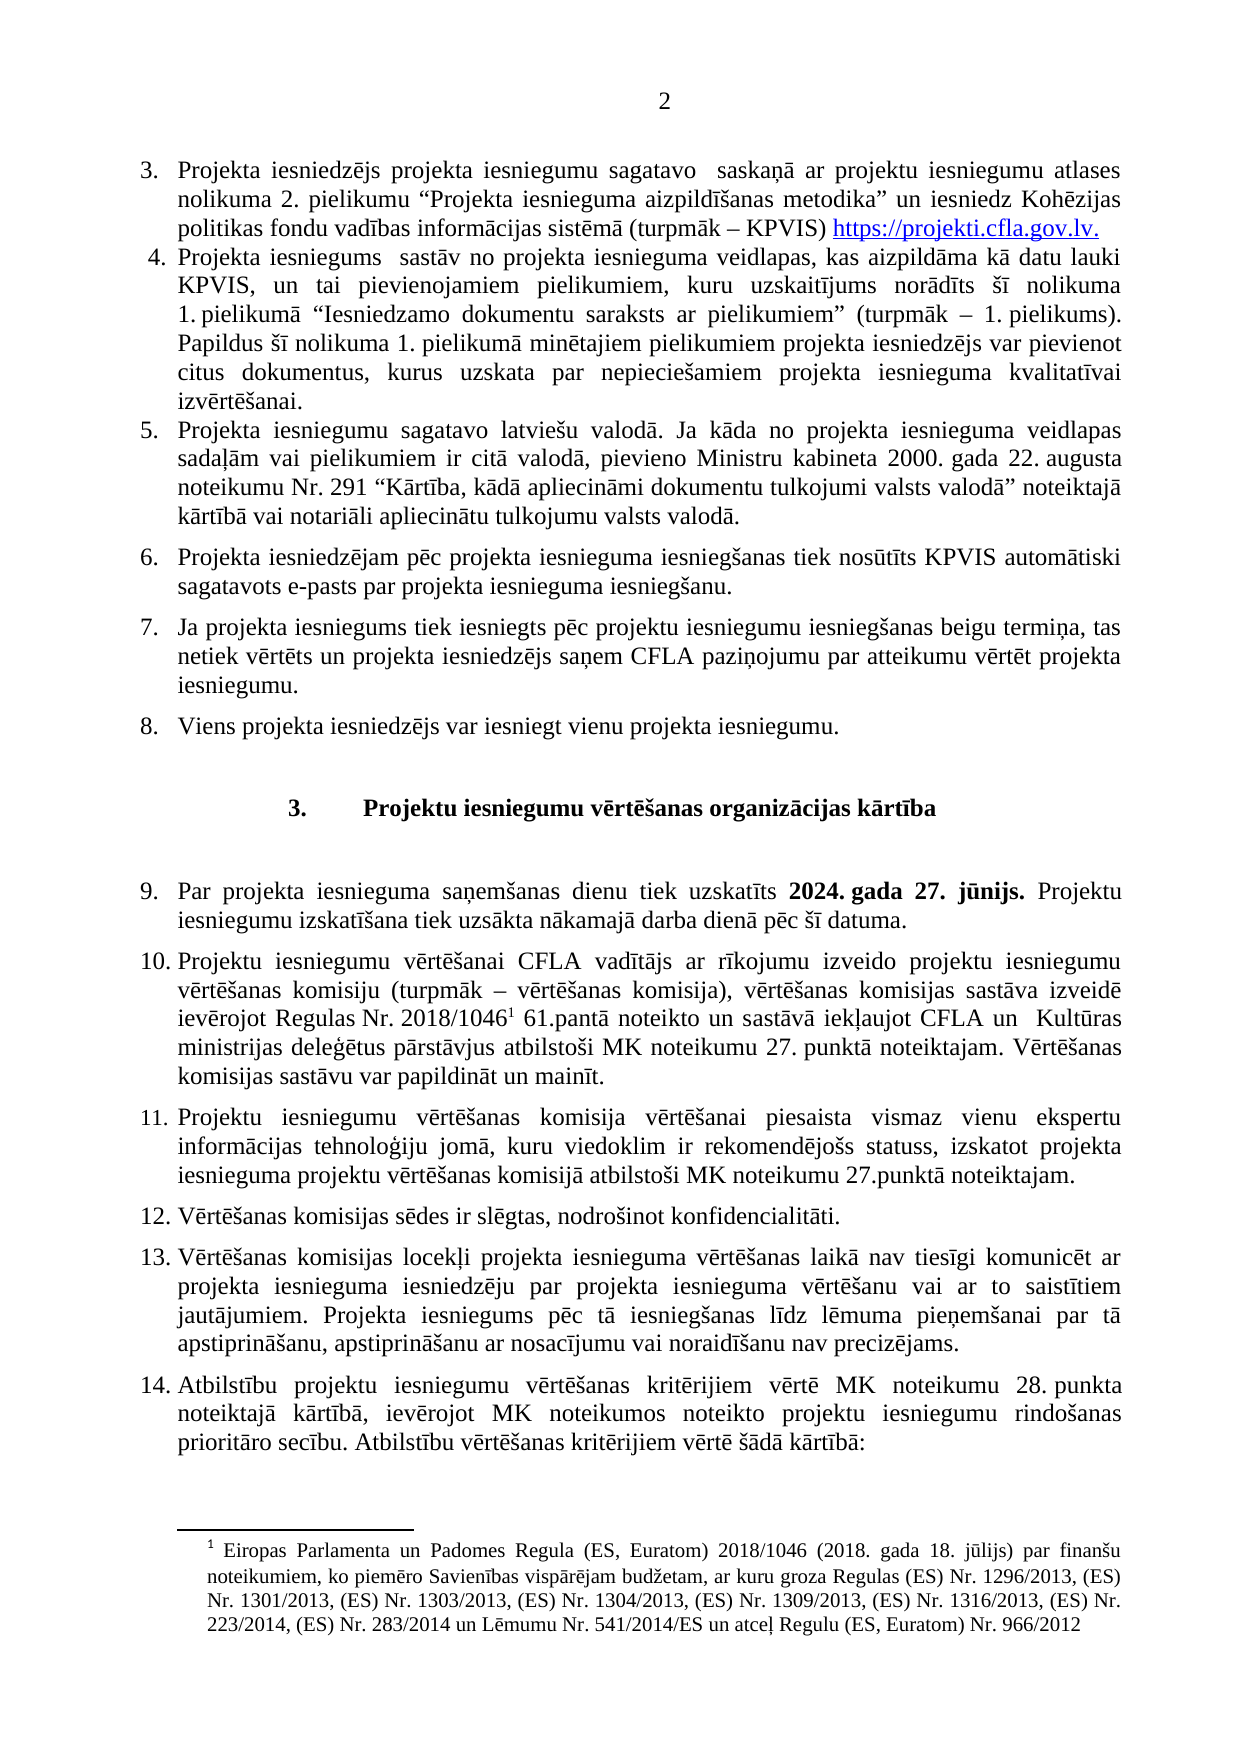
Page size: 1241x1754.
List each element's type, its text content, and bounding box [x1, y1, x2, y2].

list Projekta iesniegums sastāv no projekta iesnieguma veidlapas, kas aizpildāma kā datu lauki KPVIS, un tai pievienojamiem pielikumiem, kuru uzskaitījums norādīts šī nolikuma 1. pielikumā “Iesniedzamo dokumentu saraksts ar pielikumiem” (turpmāk – 1. pielikums). Papildus šī nolikuma 1. pielikumā minētajiem pielikumiem projekta iesniedzējs var pievienot citus dokumentus, kurus uzskata par nepieciešamiem projekta iesnieguma kvalitatīvai izvērtēšanai. [148, 242, 1122, 415]
list Projektu iesniegumu vērtēšanas komisija vērtēšanai piesaista vismaz vienu ekspertu informācijas tehnoloģiju jomā, kuru viedoklim ir rekomendējošs statuss, izskatot projekta iesnieguma projektu vērtēšanas komisijā atbilstoši MK noteikumu 27.punktā noteiktajam. [140, 1102, 1122, 1188]
list Par projekta iesnieguma saņemšanas dienu tiek uzskatīts 2024. gada 27. jūnijs. Projektu iesniegumu izskatīšana tiek uzsākta nākamajā darba dienā pēc šī datuma. [140, 876, 1122, 933]
list Vērtēšanas komisijas sēdes ir slēgtas, nodrošinot konfidencialitāti. [140, 1201, 1122, 1230]
list Projektu iesniegumu vērtēšanai CFLA vadītājs ar rīkojumu izveido projektu iesniegumu vērtēšanas komisiju (turpmāk – vērtēšanas komisija), vērtēšanas komisijas sastāva izveidē ievērojot Regulas Nr. 2018/1046 61.pantā noteikto un sastāvā iekļaujot CFLA un Kultūras ministrijas deleģētus pārstāvjus atbilstoši MK noteikumu 27. punktā noteiktajam. Vērtēšanas komisijas sastāvu var papildināt un mainīt. [140, 946, 1122, 1090]
list Projektu iesniegumu vērtēšanas organizācijas kārtība [102, 793, 1122, 822]
list Ja projekta iesniegums tiek iesniegts pēc projektu iesniegumu iesniegšanas beigu termiņa, tas netiek vērtēts un projekta iesniedzējs saņem CFLA paziņojumu par atteikumu vērtēt projekta iesniegumu. [140, 612, 1122, 698]
list Viens projekta iesniedzējs var iesniegt vienu projekta iesniegumu. [140, 711, 1122, 740]
list Projekta iesniedzējam pēc projekta iesnieguma iesniegšanas tiek nosūtīts KPVIS automātiski sagatavots e-pasts par projekta iesnieguma iesniegšanu. [140, 542, 1122, 600]
list Vērtēšanas komisijas locekļi projekta iesnieguma vērtēšanas laikā nav tiesīgi komunicēt ar projekta iesnieguma iesniedzēju par projekta iesnieguma vērtēšanu vai ar to saistītiem jautājumiem. Projekta iesniegums pēc tā iesniegšanas līdz lēmuma pieņemšanai par tā apstiprināšanu, apstiprināšanu ar nosacījumu vai noraidīšanu nav precizējams. [140, 1242, 1122, 1357]
list Atbilstību projektu iesniegumu vērtēšanas kritērijiem vērtē MK noteikumu 28. punkta noteiktajā kārtībā, ievērojot MK noteikumos noteikto projektu iesniegumu rindošanas prioritāro secību. Atbilstību vērtēšanas kritērijiem vērtē šādā kārtībā: [140, 1370, 1122, 1456]
list Projekta iesniegumu sagatavo latviešu valodā. Ja kāda no projekta iesnieguma veidlapas sadaļām vai pielikumiem ir citā valodā, pievieno Ministru kabineta 2000. gada 22. augusta noteikumu Nr. 291 “Kārtība, kādā apliecināmi dokumentu tulkojumi valsts valodā” noteiktajā kārtībā vai notariāli apliecinātu tulkojumu valsts valodā. [140, 415, 1122, 530]
list Projekta iesniedzējs projekta iesniegumu sagatavo saskaņā ar projektu iesniegumu atlases nolikuma 2. pielikumu “Projekta iesnieguma aizpildīšanas metodika” un iesniedz Kohēzijas politikas fondu vadības informācijas sistēmā (turpmāk – KPVIS) https://projekti.cfla.gov.lv. [140, 156, 1122, 242]
